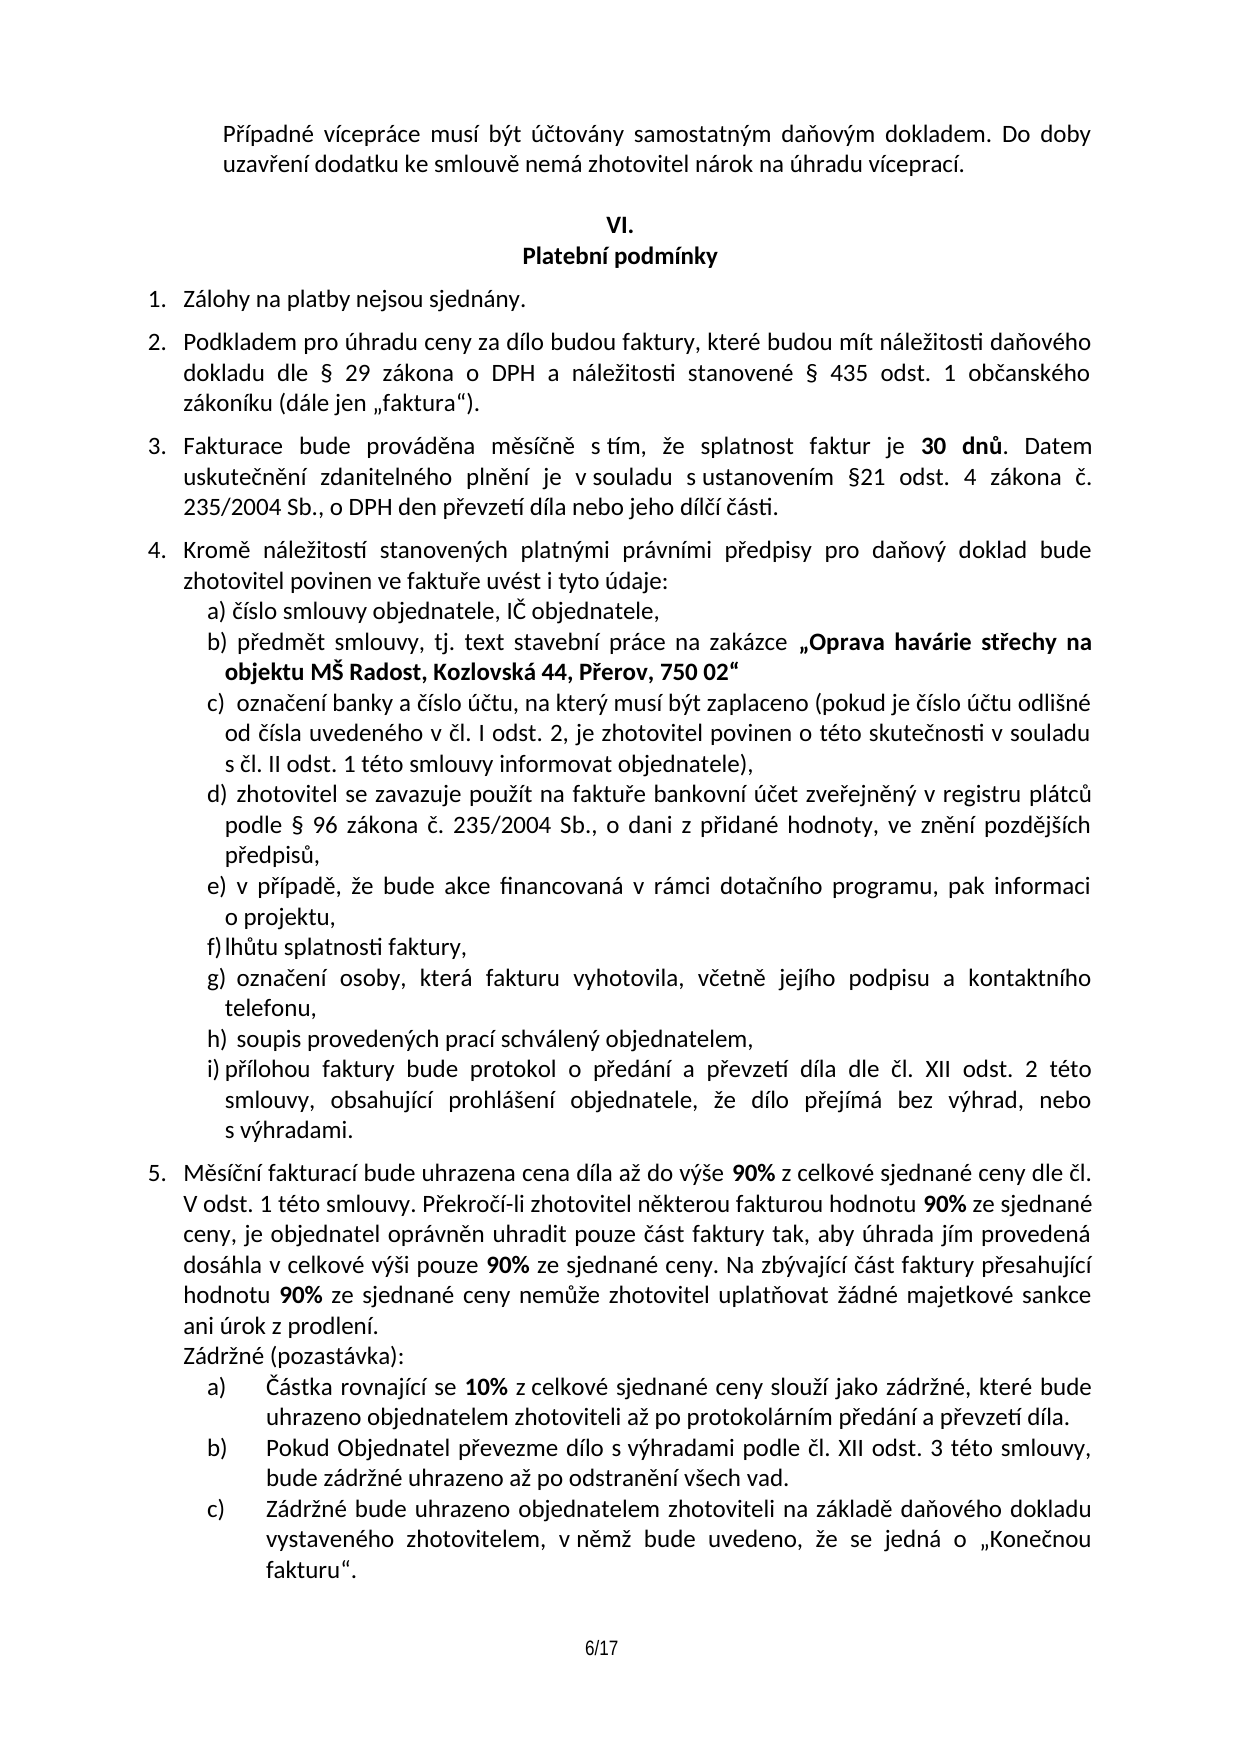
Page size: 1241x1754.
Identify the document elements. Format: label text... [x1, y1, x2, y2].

list Zálohy na platby nejsou sjednány. [148, 283, 1092, 314]
list Fakturace bude prováděna měsíčně s tím, že splatnost faktur je 30 dnů. Datem uskutečnění zdanitelného plnění je v souladu s ustanovením §21 odst. 4 zákona č. 235/2004 Sb., o DPH den převzetí díla nebo jeho dílčí části. [148, 430, 1092, 522]
list přílohou faktury bude protokol o předání a převzetí díla dle čl. XII odst. 2 této smlouvy, obsahující prohlášení objednatele, že dílo přejímá bez výhrad, nebo s výhradami. [207, 1053, 1092, 1145]
list Podkladem pro úhradu ceny za dílo budou faktury, které budou mít náležitosti daňového dokladu dle § 29 zákona o DPH a náležitosti stanovené § 435 odst. 1 občanského zákoníku (dále jen „faktura“). [148, 326, 1092, 418]
text Platební podmínky [148, 240, 1092, 271]
list Měsíční fakturací bude uhrazena cena díla až do výše 90% z celkové sjednané ceny dle čl. V odst. 1 této smlouvy. Překročí-li zhotovitel některou fakturou hodnotu 90% ze sjednané ceny, je objednatel oprávněn uhradit pouze část faktury tak, aby úhrada jím provedená dosáhla v celkové výši pouze 90% ze sjednané ceny. Na zbývající část faktury přesahující hodnotu 90% ze sjednané ceny nemůže zhotovitel uplatňovat žádné majetkové sankce ani úrok z prodlení. [148, 1157, 1092, 1340]
list soupis provedených prací schválený objednatelem, [207, 1023, 1092, 1053]
text Zádržné (pozastávka): [148, 1340, 1092, 1371]
list lhůtu splatnosti faktury, [207, 931, 1092, 962]
text a) Částka rovnající se 10% z celkové sjednané ceny slouží jako zádržné, které bude uhrazeno objednatelem zhotoviteli až po protokolárním předání a převzetí díla. [207, 1371, 1092, 1432]
list zhotovitel se zavazuje použít na faktuře bankovní účet zveřejněný v registru plátců podle § 96 zákona č. 235/2004 Sb., o dani z přidané hodnoty, ve znění pozdějších předpisů, [207, 778, 1092, 870]
text b) předmět smlouvy, tj. text stavební práce na zakázce „Oprava havárie střechy na objektu MŠ Radost, Kozlovská 44, Přerov, 750 02“ [207, 626, 1092, 687]
list označení banky a číslo účtu, na který musí být zaplaceno (pokud je číslo účtu odlišné od čísla uvedeného v čl. I odst. 2, je zhotovitel povinen o této skutečnosti v souladu s čl. II odst. 1 této smlouvy informovat objednatele), [207, 687, 1092, 778]
text a) číslo smlouvy objednatele, IČ objednatele, [207, 595, 1092, 626]
text VI. [148, 210, 1092, 240]
text b) Pokud Objednatel převezme dílo s výhradami podle čl. XII odst. 3 této smlouvy, bude zádržné uhrazeno až po odstranění všech vad. [207, 1432, 1092, 1493]
list v případě, že bude akce financovaná v rámci dotačního programu, pak informaci o projektu, [207, 870, 1092, 931]
list Kromě náležitostí stanovených platnými právními předpisy pro daňový doklad bude zhotovitel povinen ve faktuře uvést i tyto údaje: [148, 534, 1092, 595]
text c) Zádržné bude uhrazeno objednatelem zhotoviteli na základě daňového dokladu vystaveného zhotovitelem, v němž bude uvedeno, že se jedná o „Konečnou fakturu“. [207, 1493, 1092, 1584]
list označení osoby, která fakturu vyhotovila, včetně jejího podpisu a kontaktního telefonu, [207, 962, 1092, 1023]
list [185, 118, 1092, 179]
